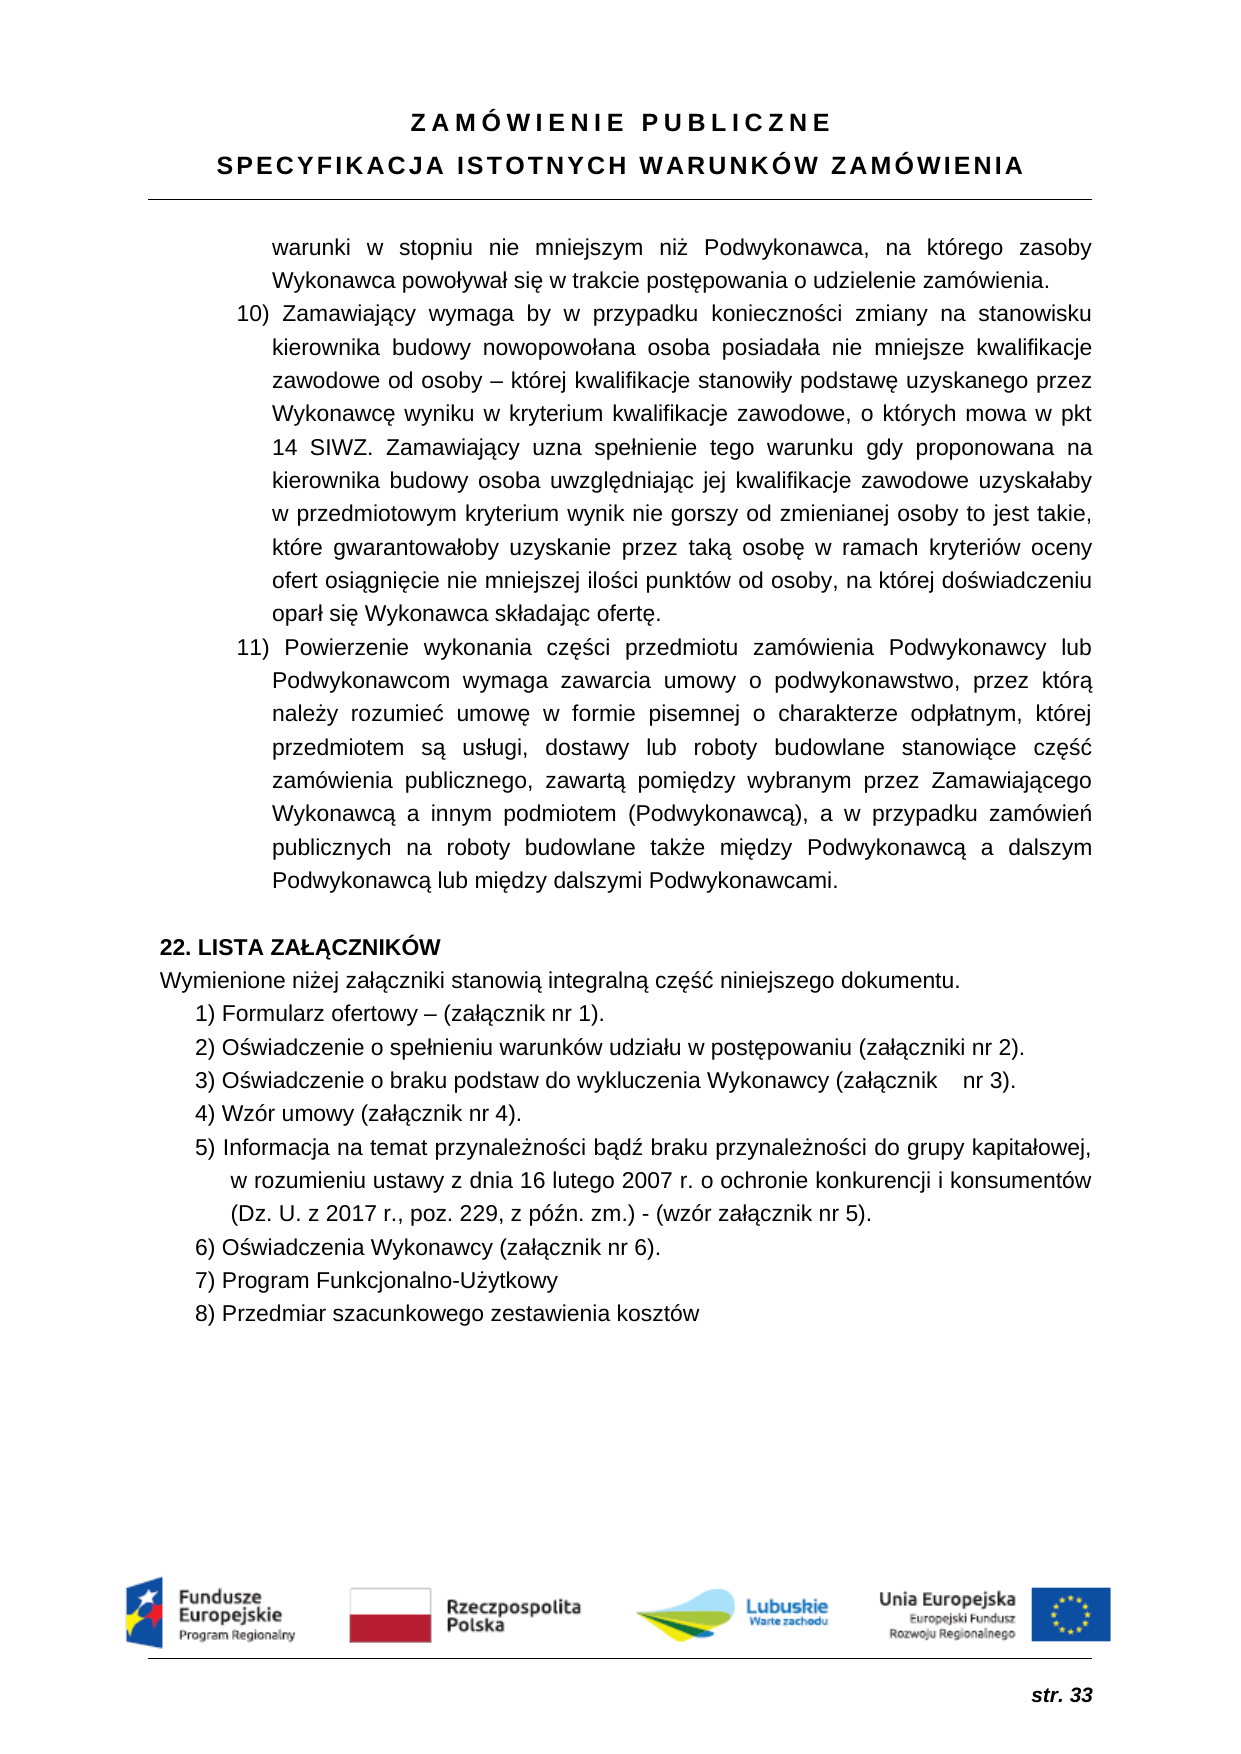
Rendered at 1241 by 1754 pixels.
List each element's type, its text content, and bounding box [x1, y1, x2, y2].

text 22. LISTA ZAŁĄCZNIKÓW [159, 928, 1092, 962]
text 7) Program Funkcjonalno-Użytkowy [195, 1262, 1092, 1295]
text 2) Oświadczenie o spełnieniu warunków udziału w postępowaniu (załączniki nr 2). [195, 1028, 1092, 1062]
text 3) Oświadczenie o braku podstaw do wykluczenia Wykonawcy (załącznik nr 3). [195, 1062, 1092, 1095]
text 11) Powierzenie wykonania części przedmiotu zamówienia Podwykonawcy lub Podwykonawcom wymaga zawarcia umowy o podwykonawstwo, przez którą należy rozumieć umowę w formie pisemnej o charakterze odpłatnym, której przedmiotem są usługi, dostawy lub roboty budowlane stanowiące część zamówienia publicznego, zawartą pomiędzy wybranym przez Zamawiającego Wykonawcą a innym podmiotem (Podwykonawcą), a w przypadku zamówień publicznych na roboty budowlane także między Podwykonawcą a dalszym Podwykonawcą lub między dalszymi Podwykonawcami. [236, 628, 1092, 895]
text 10) Zamawiający wymaga by w przypadku konieczności zmiany na stanowisku kierownika budowy nowopowołana osoba posiadała nie mniejsze kwalifikacje zawodowe od osoby – której kwalifikacje stanowiły podstawę uzyskanego przez Wykonawcę wyniku w kryterium kwalifikacje zawodowe, o których mowa w pkt 14 SIWZ. Zamawiający uzna spełnienie tego warunku gdy proponowana na kierownika budowy osoba uwzględniając jej kwalifikacje zawodowe uzyskałaby w przedmiotowym kryterium wynik nie gorszy od zmienianej osoby to jest takie, które gwarantowałoby uzyskanie przez taką osobę w ramach kryteriów oceny ofert osiągnięcie nie mniejszej ilości punktów od osoby, na której doświadczeniu oparł się Wykonawca składając ofertę. [236, 295, 1092, 628]
text 5) Informacja na temat przynależności bądź braku przynależności do grupy kapitałowej, w rozumieniu ustawy z dnia 16 lutego 2007 r. o ochronie konkurencji i konsumentów (Dz. U. z 2017 r., poz. 229, z późn. zm.) - (wzór załącznik nr 5). [195, 1128, 1092, 1228]
text 4) Wzór umowy (załącznik nr 4). [195, 1095, 1092, 1128]
text 6) Oświadczenia Wykonawcy (załącznik nr 6). [195, 1228, 1092, 1262]
text Wymienione niżej załączniki stanowią integralną część niniejszego dokumentu. [159, 962, 1092, 995]
text 1) Formularz ofertowy – (załącznik nr 1). [195, 995, 1092, 1028]
picture [111, 1572, 1129, 1663]
text 8) Przedmiar szacunkowego zestawienia kosztów [195, 1295, 1092, 1328]
